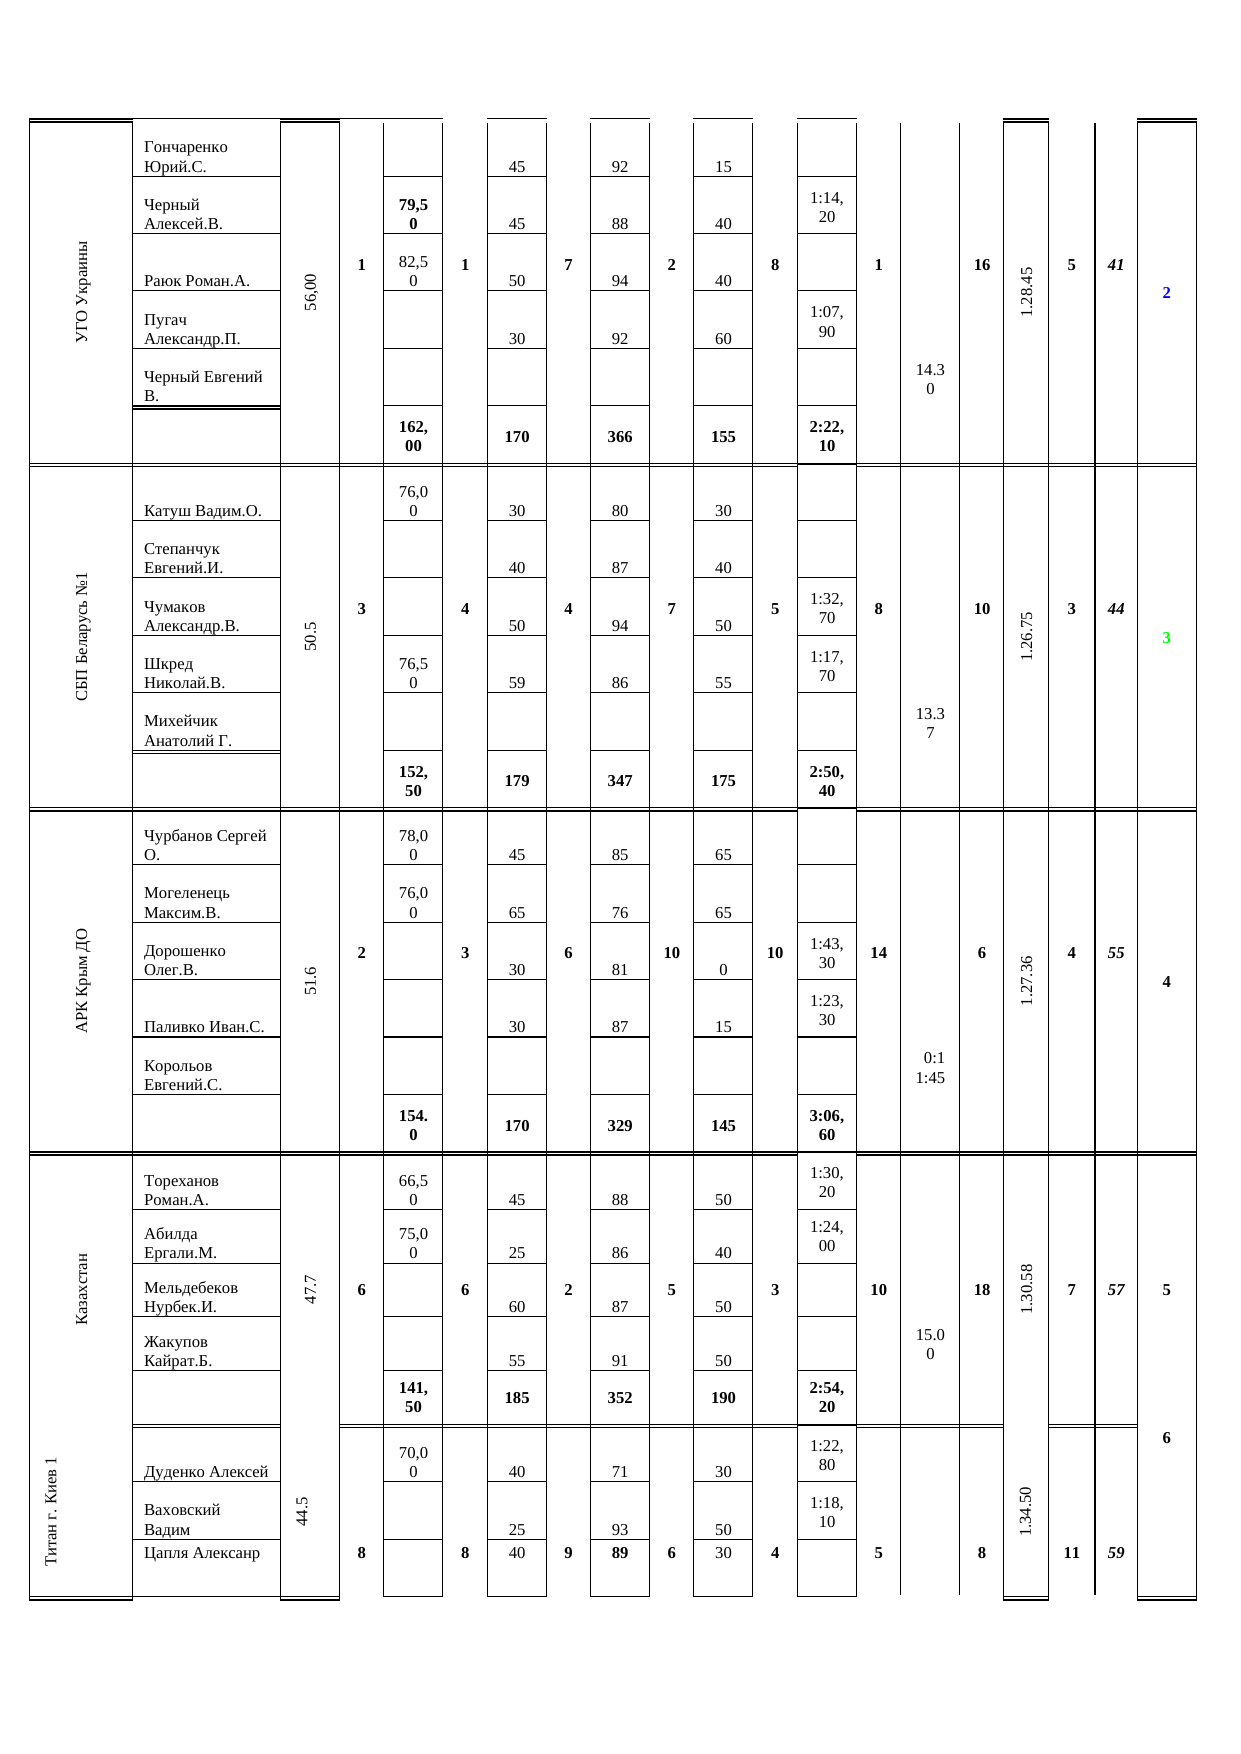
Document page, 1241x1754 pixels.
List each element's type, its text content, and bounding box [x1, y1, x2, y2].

table_cell 40 [694, 234, 752, 290]
table_cell 76,50 [384, 636, 442, 692]
table_cell [1096, 520, 1137, 577]
table_cell [1096, 1370, 1137, 1424]
table_cell [591, 693, 649, 749]
table_cell [753, 467, 797, 520]
table_cell [798, 1540, 856, 1596]
table_cell 175 [694, 751, 752, 807]
table_cell [650, 348, 693, 405]
table_cell [1096, 692, 1137, 749]
table_cell 88 [591, 1156, 649, 1209]
table_cell [340, 467, 383, 520]
table_cell [798, 465, 856, 520]
table_cell 10 [960, 577, 1003, 635]
table_cell [340, 1316, 383, 1370]
table_cell 2 [340, 922, 383, 979]
table_cell 10 [857, 1263, 900, 1316]
table_cell [547, 1481, 590, 1538]
table_cell [443, 1316, 487, 1370]
table_cell [650, 176, 693, 233]
table_cell [857, 1481, 900, 1538]
table_cell 2:54,20 [798, 1371, 856, 1424]
table_cell [753, 979, 797, 1036]
table_cell [1049, 1156, 1094, 1209]
table_cell [960, 348, 1003, 405]
table_cell [443, 1094, 487, 1151]
table_cell Дуденко Алексей [133, 1428, 280, 1481]
table_cell [901, 1370, 959, 1424]
table_cell 3 [340, 577, 383, 635]
table_cell Абилда Ергали.М. [133, 1210, 280, 1262]
table_cell [1049, 405, 1094, 462]
table_cell 4 [443, 577, 487, 635]
table_cell [443, 1481, 487, 1538]
table_cell [133, 1095, 280, 1151]
table_cell СБП Беларусь №1 [30, 467, 132, 807]
table_cell [753, 290, 797, 348]
table_cell 50 [694, 1482, 752, 1538]
table_cell [340, 864, 383, 922]
table_cell 15.00 [901, 1316, 959, 1370]
table_cell 3 [1049, 577, 1094, 635]
table_cell [340, 750, 383, 807]
table_cell 179 [488, 751, 546, 807]
table_cell 55 [1096, 922, 1137, 979]
table_cell 87 [591, 521, 649, 577]
table_cell 50.5 [281, 467, 339, 807]
table_cell [901, 1156, 959, 1316]
table_cell [547, 467, 590, 520]
table_cell [547, 1036, 590, 1094]
table_cell 1:18,10 [798, 1482, 856, 1538]
table_cell [1049, 176, 1094, 233]
table_cell Титан г. Киев 1 [30, 1424, 132, 1596]
table_cell Михейчик Анатолий Г. [133, 693, 280, 749]
table_cell [547, 290, 590, 348]
table_cell [443, 692, 487, 749]
table_cell 93 [591, 1482, 649, 1538]
table_cell 8 [753, 233, 797, 290]
table_cell [960, 1156, 1003, 1209]
table_cell [340, 520, 383, 577]
table_cell 76,00 [384, 467, 442, 520]
table_cell [798, 865, 856, 922]
table_cell 30 [488, 467, 546, 520]
table_cell [1049, 864, 1094, 922]
table_cell [547, 348, 590, 405]
table_cell [340, 635, 383, 692]
table_cell [1096, 405, 1137, 462]
table_cell [753, 812, 797, 864]
table_cell [1096, 812, 1137, 864]
table_cell [650, 290, 693, 348]
table_cell 190 [694, 1371, 752, 1424]
table_cell [797, 119, 856, 176]
table_cell Корольов Евгений.С. [133, 1038, 280, 1094]
table_cell 40 [488, 521, 546, 577]
table_cell Тореханов Роман.А. [133, 1156, 280, 1209]
table_cell 60 [488, 1264, 546, 1316]
table_cell [1049, 1370, 1094, 1424]
table_cell [384, 1482, 442, 1538]
table_cell [753, 635, 797, 692]
table_cell 94 [591, 234, 649, 290]
table_cell [384, 693, 442, 749]
table_cell [443, 176, 487, 233]
table_cell 170 [488, 406, 546, 462]
table_cell [960, 812, 1003, 864]
table_cell [340, 405, 383, 462]
table_cell 88 [591, 177, 649, 233]
table_cell 50 [694, 578, 752, 635]
table_cell 44 [1096, 577, 1137, 635]
table_cell [547, 750, 590, 807]
table_cell [1049, 1036, 1094, 1094]
table_cell 6 [443, 1263, 487, 1316]
table_cell 57 [1096, 1263, 1137, 1316]
table_cell [384, 1264, 442, 1316]
table_cell Раюк Роман.А. [133, 234, 280, 290]
table_cell 2 [650, 233, 693, 290]
table_cell [857, 1094, 900, 1151]
table_cell 0 [694, 923, 752, 979]
table_cell [1049, 1428, 1094, 1481]
table_cell 8 [340, 1539, 383, 1596]
table_cell [857, 1156, 900, 1209]
table_cell [1096, 1316, 1137, 1370]
table_cell [384, 291, 442, 348]
table_cell 40 [488, 1428, 546, 1481]
table_cell 8 [443, 1539, 487, 1596]
table_cell [443, 750, 487, 807]
table_cell [1096, 1481, 1137, 1538]
table_cell [753, 1481, 797, 1538]
table_cell [753, 118, 797, 176]
table_cell 185 [488, 1371, 546, 1424]
table_cell [960, 118, 1004, 176]
table_cell [753, 1156, 797, 1209]
table_cell 1 [340, 233, 383, 290]
table_cell Пугач Александр.П. [133, 291, 280, 348]
table_cell [133, 410, 280, 462]
table_cell 347 [591, 751, 649, 807]
table_cell 45 [488, 812, 546, 864]
table_cell 6 [547, 922, 590, 979]
table_cell [857, 692, 900, 749]
table_cell [443, 635, 487, 692]
table_cell [1096, 1156, 1137, 1209]
table_cell [1096, 1094, 1137, 1151]
table_cell 45 [487, 119, 546, 176]
table_cell 10 [753, 922, 797, 979]
table_cell [694, 693, 752, 749]
table_cell 1.34.50 [1004, 1424, 1048, 1596]
table_cell 5 [1138, 1156, 1196, 1424]
table_cell 5 [650, 1263, 693, 1316]
table_cell [901, 812, 959, 1036]
table_cell [753, 1094, 797, 1151]
table_cell [443, 467, 487, 520]
table_cell 86 [591, 1210, 649, 1262]
table_cell 1:23,30 [798, 980, 856, 1036]
table_cell 87 [591, 1264, 649, 1316]
table_cell [340, 1481, 383, 1538]
table_cell 44.5 [281, 1424, 339, 1596]
table_cell 79,50 [384, 177, 442, 233]
table_cell Мельдебеков Нурбек.И. [133, 1264, 280, 1316]
table_cell [901, 750, 959, 807]
table_cell [650, 1094, 693, 1151]
table_cell [650, 750, 693, 807]
table_cell 2 [1138, 123, 1196, 462]
table_cell [443, 1370, 487, 1424]
table_cell 51.6 [281, 812, 339, 1151]
table_cell [650, 635, 693, 692]
table_cell 1:24,00 [798, 1210, 856, 1262]
table_cell 91 [591, 1317, 649, 1370]
table_cell [1096, 290, 1137, 348]
table_cell 56,00 [281, 123, 339, 462]
table_cell [1096, 864, 1137, 922]
table_cell [960, 1316, 1003, 1370]
table_cell [591, 349, 649, 405]
table_cell 5 [753, 577, 797, 635]
table_cell [1096, 1428, 1137, 1481]
table_cell 352 [591, 1371, 649, 1424]
table_cell 55 [694, 636, 752, 692]
table_cell [340, 812, 383, 864]
table_cell 8 [857, 577, 900, 635]
table_cell 45 [488, 1156, 546, 1209]
table_cell 366 [591, 406, 649, 462]
table_cell 50 [694, 1317, 752, 1370]
table_cell [384, 923, 442, 979]
table_cell [384, 578, 442, 635]
table_cell 4 [1138, 812, 1196, 1151]
table_cell [1049, 1481, 1094, 1538]
table_cell [798, 693, 856, 749]
table_cell [1049, 348, 1094, 405]
table_cell [546, 118, 590, 176]
table_cell 78,00 [384, 812, 442, 864]
table_cell 81 [591, 923, 649, 979]
table_cell [857, 467, 900, 520]
table_cell АРК Крым ДО [30, 812, 132, 1151]
table_cell [547, 1209, 590, 1262]
table_cell 16 [960, 233, 1003, 290]
table_cell [753, 348, 797, 405]
table_cell 1:43,30 [798, 923, 856, 979]
table_cell 162,00 [384, 406, 442, 462]
table_cell 11 [1049, 1539, 1095, 1596]
table_cell [798, 1038, 856, 1094]
table_cell [443, 1428, 487, 1481]
table_cell 25 [488, 1210, 546, 1262]
table_cell 76 [591, 865, 649, 922]
table_cell [857, 812, 900, 864]
table_cell [340, 348, 383, 405]
table_cell [443, 405, 487, 462]
table_cell 40 [488, 1540, 546, 1596]
table_cell 30 [694, 467, 752, 520]
table_cell 141,50 [384, 1371, 442, 1424]
table_cell 18 [960, 1263, 1003, 1316]
table_cell 9 [547, 1539, 590, 1596]
table_cell Степанчук Евгений.И. [133, 521, 280, 577]
table_cell 89 [591, 1540, 649, 1596]
table_cell 3 [753, 1263, 797, 1316]
table_cell [798, 1317, 856, 1370]
table_cell 66,50 [384, 1156, 442, 1209]
table_cell [1096, 635, 1137, 692]
table_cell 4 [547, 577, 590, 635]
table_cell [547, 1094, 590, 1151]
table_cell [901, 290, 959, 348]
table_cell [547, 520, 590, 577]
table_cell [650, 1370, 693, 1424]
table_cell [694, 1038, 752, 1094]
table_cell [340, 979, 383, 1036]
table_cell [1049, 290, 1094, 348]
table_cell [488, 693, 546, 749]
table_cell [488, 1038, 546, 1094]
table_cell 65 [694, 865, 752, 922]
table_cell [960, 1036, 1003, 1094]
table_cell [1096, 979, 1137, 1036]
table_cell 3:06,60 [798, 1095, 856, 1151]
table_cell 1.28.45 [1004, 123, 1048, 462]
table_cell [857, 1036, 900, 1094]
table_cell 92 [590, 119, 649, 176]
table_cell 30 [488, 923, 546, 979]
table_cell 80 [591, 467, 649, 520]
table_cell [384, 521, 442, 577]
table_cell [1096, 750, 1137, 807]
table_cell [650, 979, 693, 1036]
table_cell 40 [694, 1210, 752, 1262]
table_cell [798, 349, 856, 405]
table_cell [960, 864, 1003, 922]
table_cell 145 [694, 1095, 752, 1151]
table_cell 15 [694, 119, 753, 176]
table_cell [857, 1209, 900, 1262]
table_cell [340, 1428, 383, 1481]
table_cell [1096, 1209, 1137, 1262]
table_cell [901, 467, 959, 635]
table_cell [340, 1370, 383, 1424]
table_cell [340, 290, 383, 348]
table_cell [960, 290, 1003, 348]
table_cell [650, 1428, 693, 1481]
table_cell 1 [857, 233, 900, 290]
table_cell [547, 176, 590, 233]
table_cell Жакупов Кайрат.Б. [133, 1317, 280, 1370]
table_cell [960, 1209, 1003, 1262]
table_cell [1096, 467, 1137, 520]
table_cell 1:22,80 [798, 1426, 856, 1481]
table_cell Черный Алексей.В. [133, 177, 280, 233]
table_cell 85 [591, 812, 649, 864]
table_cell [547, 864, 590, 922]
table_cell УГО Украины [30, 123, 132, 462]
table_cell [1096, 176, 1137, 233]
table_cell [857, 1316, 900, 1370]
table_cell 2 [547, 1263, 590, 1316]
table_cell [340, 1036, 383, 1094]
table_cell [798, 521, 856, 577]
table_cell [443, 864, 487, 922]
table_cell [1096, 348, 1137, 405]
table_cell [650, 864, 693, 922]
table_cell [384, 119, 443, 176]
table_cell [857, 290, 900, 348]
table_cell 170 [488, 1095, 546, 1151]
table_cell [339, 119, 384, 176]
table_cell 1.27.36 [1004, 812, 1048, 1151]
table_cell [960, 1481, 1003, 1538]
table_cell [901, 1094, 959, 1151]
table_cell 50 [488, 234, 546, 290]
table_cell [753, 750, 797, 807]
table_cell [384, 1540, 442, 1596]
table_cell [753, 692, 797, 749]
table_cell 1 [443, 233, 487, 290]
table_cell [857, 635, 900, 692]
table_cell [901, 118, 960, 290]
table_cell [1049, 520, 1094, 577]
table_cell [650, 1481, 693, 1538]
table_cell [650, 812, 693, 864]
table_cell [857, 405, 900, 462]
table_cell 152,50 [384, 751, 442, 807]
table_cell [650, 467, 693, 520]
table_cell [798, 809, 856, 864]
table_cell [547, 1428, 590, 1481]
table_cell [650, 118, 694, 176]
table_cell [547, 1316, 590, 1370]
table_cell [340, 1094, 383, 1151]
table_cell [753, 520, 797, 577]
table_cell 70,00 [384, 1428, 442, 1481]
table_cell 1:17,70 [798, 636, 856, 692]
table_cell [753, 176, 797, 233]
table_cell [443, 118, 487, 176]
table_cell [1096, 1036, 1137, 1094]
table_cell [960, 692, 1003, 749]
table_cell [1049, 812, 1094, 864]
table_cell 5 [1049, 233, 1094, 290]
table_cell 71 [591, 1428, 649, 1481]
table_cell 30 [694, 1428, 752, 1481]
table_cell 65 [488, 865, 546, 922]
table_cell [443, 1156, 487, 1209]
table_cell 40 [694, 177, 752, 233]
table_cell [856, 118, 901, 176]
table_cell [1049, 1209, 1094, 1262]
table_cell 47.7 [281, 1156, 339, 1424]
table_cell [901, 405, 959, 462]
table_cell [650, 520, 693, 577]
table_cell [340, 1156, 383, 1209]
table_cell [960, 1370, 1003, 1424]
table_cell [960, 176, 1003, 233]
table_cell 65 [694, 812, 752, 864]
table_cell 15 [694, 980, 752, 1036]
table_cell [1049, 1316, 1094, 1370]
table_cell Дорошенко Олег.В. [133, 923, 280, 979]
table_cell 2:50,40 [798, 751, 856, 807]
table_cell Цапля Алексанр [133, 1540, 280, 1596]
table_cell [443, 1209, 487, 1262]
table_cell [443, 979, 487, 1036]
table_cell [1049, 635, 1094, 692]
table_cell [591, 1038, 649, 1094]
table_cell [443, 1036, 487, 1094]
table_cell [1049, 467, 1094, 520]
table_cell [960, 750, 1003, 807]
table_cell [547, 635, 590, 692]
table_cell 86 [591, 636, 649, 692]
table_cell [1049, 692, 1094, 749]
table_cell 14.30 [901, 348, 959, 405]
table_cell [960, 635, 1003, 692]
table_cell [694, 349, 752, 405]
table_cell [340, 692, 383, 749]
table_cell [547, 1370, 590, 1424]
table_cell [1048, 118, 1095, 176]
table_cell 14 [857, 922, 900, 979]
table_cell [384, 1038, 442, 1094]
table_cell [960, 1094, 1003, 1151]
table_cell [901, 1428, 960, 1596]
table_cell [384, 1317, 442, 1370]
table_cell 10 [650, 922, 693, 979]
table_cell 59 [488, 636, 546, 692]
table_cell 1:32,70 [798, 578, 856, 635]
table_cell [133, 1371, 280, 1424]
table_cell [547, 979, 590, 1036]
table_cell [547, 405, 590, 462]
table_cell [443, 290, 487, 348]
table_cell 3 [1138, 467, 1196, 807]
table_cell [650, 692, 693, 749]
table_cell [857, 864, 900, 922]
table_cell [340, 1209, 383, 1262]
table_cell [857, 750, 900, 807]
table_cell 50 [488, 578, 546, 635]
table_cell 30 [488, 291, 546, 348]
table_cell [133, 754, 280, 807]
table_cell 59 [1095, 1539, 1137, 1596]
table_cell 1:07,90 [798, 291, 856, 348]
table_cell 75,00 [384, 1210, 442, 1262]
table_cell [488, 349, 546, 405]
table_cell [857, 348, 900, 405]
table_cell [753, 1209, 797, 1262]
table_cell 155 [694, 406, 752, 462]
table_cell 154.0 [384, 1095, 442, 1151]
table_cell Ваховский Вадим [133, 1482, 280, 1538]
table_cell 60 [694, 291, 752, 348]
table_cell [650, 405, 693, 462]
table_cell 82,50 [384, 234, 442, 290]
table_cell Катуш Вадим.О. [133, 467, 280, 520]
table_cell 7 [650, 577, 693, 635]
table_cell [650, 1316, 693, 1370]
table_cell 2:22,10 [798, 406, 856, 462]
table_cell 6 [650, 1539, 693, 1596]
table_cell [1049, 750, 1094, 807]
table_cell [753, 405, 797, 462]
table_cell [443, 348, 487, 405]
table_cell [901, 635, 959, 692]
table_cell 30 [694, 1540, 752, 1596]
table_cell [1049, 1094, 1094, 1151]
table_cell 76,00 [384, 865, 442, 922]
table_cell [650, 1156, 693, 1209]
table_cell [857, 520, 900, 577]
table_cell [547, 812, 590, 864]
table_cell [857, 1370, 900, 1424]
table_cell 41 [1096, 233, 1137, 290]
table_cell Казахстан [30, 1156, 132, 1424]
table_cell 1.30.58 [1004, 1156, 1048, 1424]
table_cell [753, 1370, 797, 1424]
table_cell [1095, 118, 1137, 176]
table_cell [857, 176, 900, 233]
table_cell [960, 1428, 1003, 1481]
table_cell Гончаренко Юрий.С. [133, 119, 280, 176]
table_cell 25 [488, 1482, 546, 1538]
table_cell 1:30,20 [798, 1153, 856, 1209]
table_cell [443, 812, 487, 864]
table_cell [547, 1156, 590, 1209]
table_cell Шкред Николай.В. [133, 636, 280, 692]
table_cell 30 [488, 980, 546, 1036]
table_cell 4 [753, 1539, 797, 1596]
table_cell [384, 980, 442, 1036]
table_cell 6 [960, 922, 1003, 979]
table_cell [960, 979, 1003, 1036]
table_cell [753, 1428, 797, 1481]
table_cell Чумаков Александр.В. [133, 578, 280, 635]
table_cell [1049, 979, 1094, 1036]
table_cell [753, 1316, 797, 1370]
table_cell Паливко Иван.С. [133, 980, 280, 1036]
table_cell [753, 1036, 797, 1094]
table_cell 329 [591, 1095, 649, 1151]
table_cell [384, 349, 442, 405]
table_cell [798, 1264, 856, 1316]
table_cell 1.26.75 [1004, 467, 1048, 807]
table_cell 40 [694, 521, 752, 577]
table_cell 3 [443, 922, 487, 979]
table_cell [547, 692, 590, 749]
table_cell 92 [591, 291, 649, 348]
table_cell 7 [547, 233, 590, 290]
table_cell 94 [591, 578, 649, 635]
table_cell 6 [340, 1263, 383, 1316]
table_cell [340, 176, 383, 233]
table_cell 87 [591, 980, 649, 1036]
table_cell 7 [1049, 1263, 1094, 1316]
table_cell [753, 864, 797, 922]
table_cell [857, 979, 900, 1036]
table_cell Могеленець Максим.В. [133, 865, 280, 922]
table_cell [650, 1036, 693, 1094]
table_cell 0:11:45 [901, 1036, 959, 1094]
table_cell 50 [694, 1264, 752, 1316]
table_cell Чурбанов Сергей О. [133, 812, 280, 864]
table_cell 45 [488, 177, 546, 233]
table_cell 13.37 [901, 692, 959, 749]
table_cell [443, 520, 487, 577]
table_cell [960, 405, 1003, 462]
table_cell [798, 234, 856, 290]
table_cell [650, 1209, 693, 1262]
table_cell 4 [1049, 922, 1094, 979]
table_cell Черный Евгений В. [133, 349, 280, 405]
table_cell 55 [488, 1317, 546, 1370]
table_cell 5 [857, 1539, 901, 1596]
table_cell [960, 520, 1003, 577]
table_cell 1:14,20 [798, 177, 856, 233]
table_cell [857, 1428, 900, 1481]
table_cell 6 [1138, 1424, 1196, 1596]
table_cell 8 [960, 1539, 1003, 1596]
table_cell 50 [694, 1156, 752, 1209]
table_cell [960, 467, 1003, 520]
